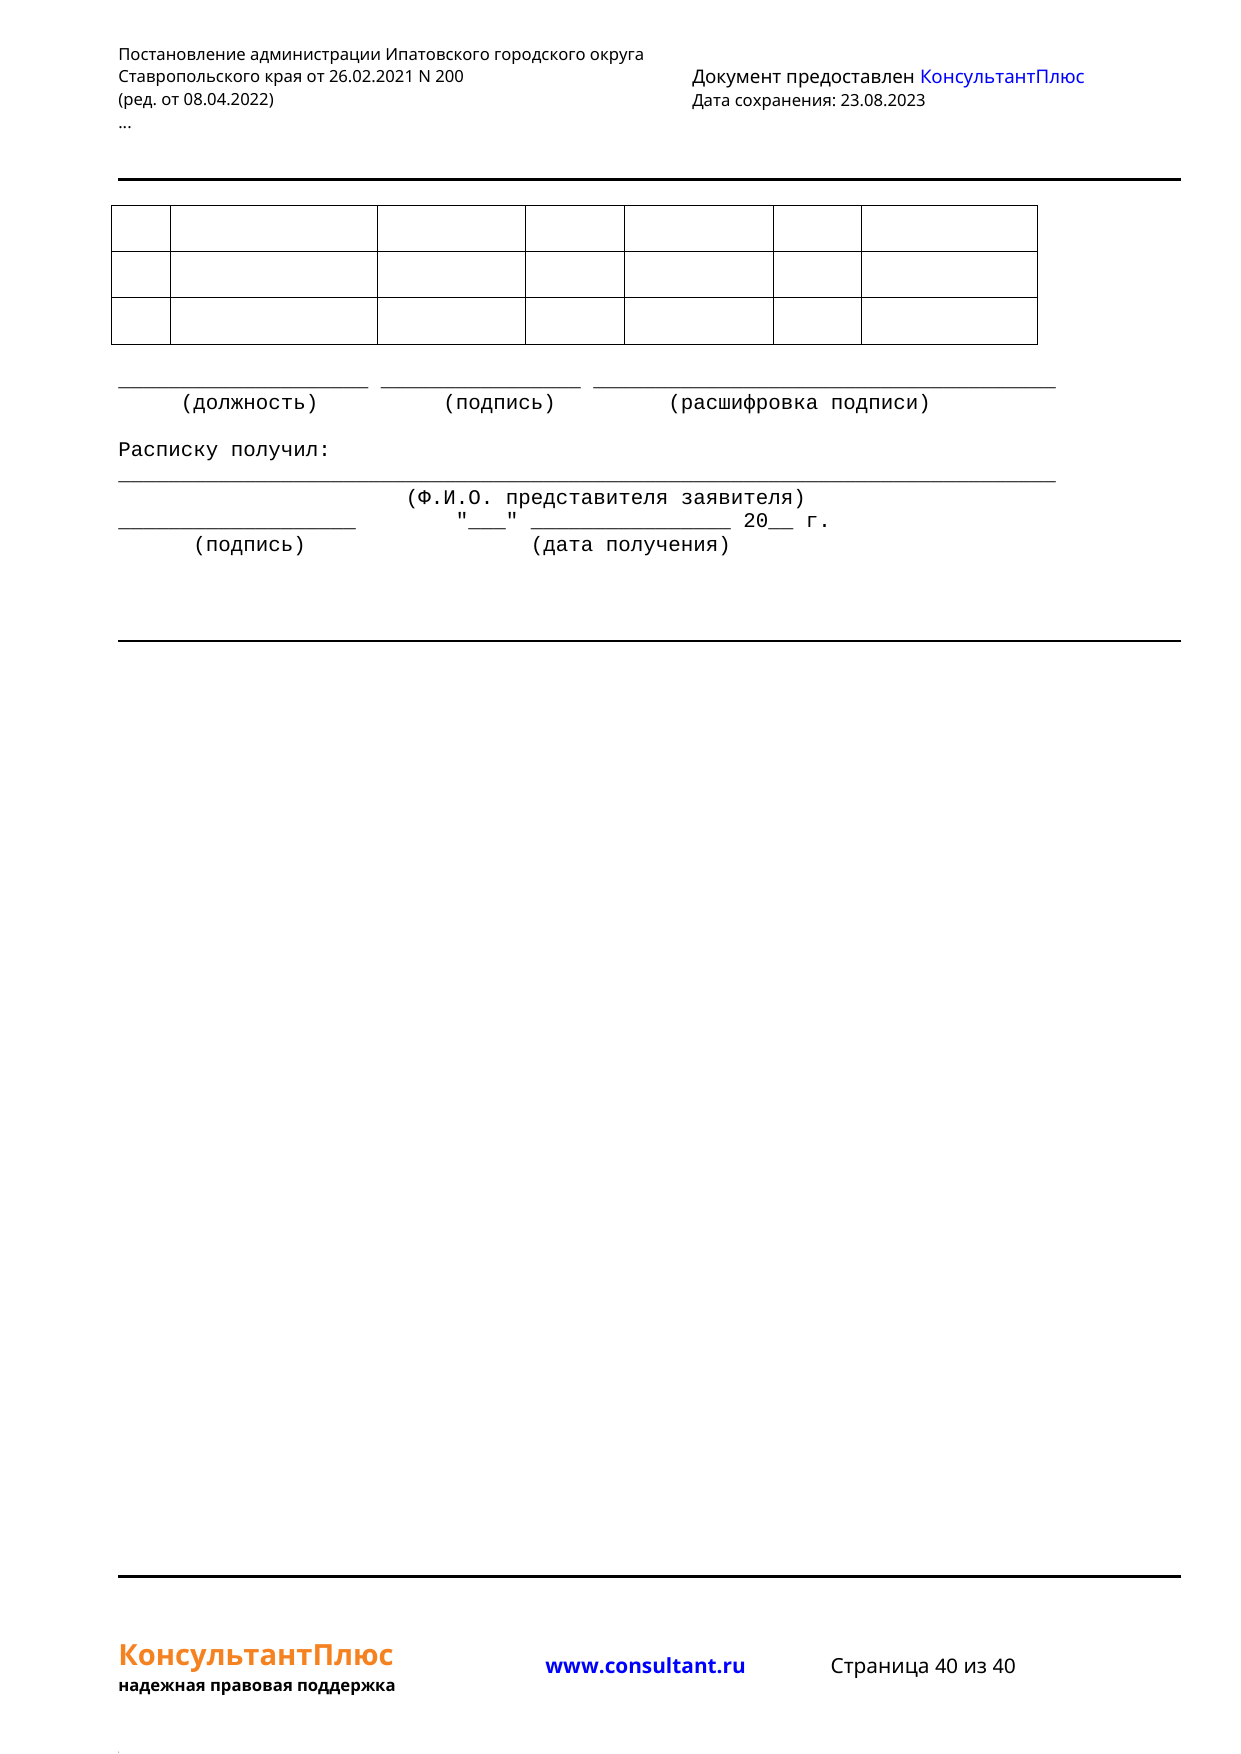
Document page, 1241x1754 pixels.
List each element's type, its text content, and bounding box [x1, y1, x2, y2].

table_cell [862, 298, 1037, 343]
table_cell [171, 206, 377, 251]
table_cell [625, 252, 773, 297]
table_cell [526, 252, 624, 297]
text ____________________ ________________ _____________________________________ [118, 368, 1181, 392]
text (Ф.И.О. представителя заявителя) [118, 487, 1181, 510]
text (должность) (подпись) (расшифровка подписи) [118, 392, 1181, 416]
table_cell [112, 298, 170, 343]
table_cell [378, 252, 525, 297]
text ___________________ "___" ________________ 20__ г. [118, 510, 1181, 534]
table_cell [378, 298, 525, 343]
table_cell [774, 252, 861, 297]
table_cell [171, 298, 377, 343]
table_cell [625, 298, 773, 343]
table_cell [774, 298, 861, 343]
table_cell [862, 206, 1037, 251]
table_cell [112, 252, 170, 297]
text Расписку получил: [118, 439, 1181, 463]
table_cell [378, 206, 525, 251]
text ___________________________________________________________________________ [118, 463, 1181, 487]
table_cell [112, 206, 170, 251]
table_cell [526, 206, 624, 251]
table_cell [171, 252, 377, 297]
table_cell [625, 206, 773, 251]
table_cell [862, 252, 1037, 297]
table_cell [526, 298, 624, 343]
table_cell [774, 206, 861, 251]
text (подпись) (дата получения) [118, 534, 1181, 558]
